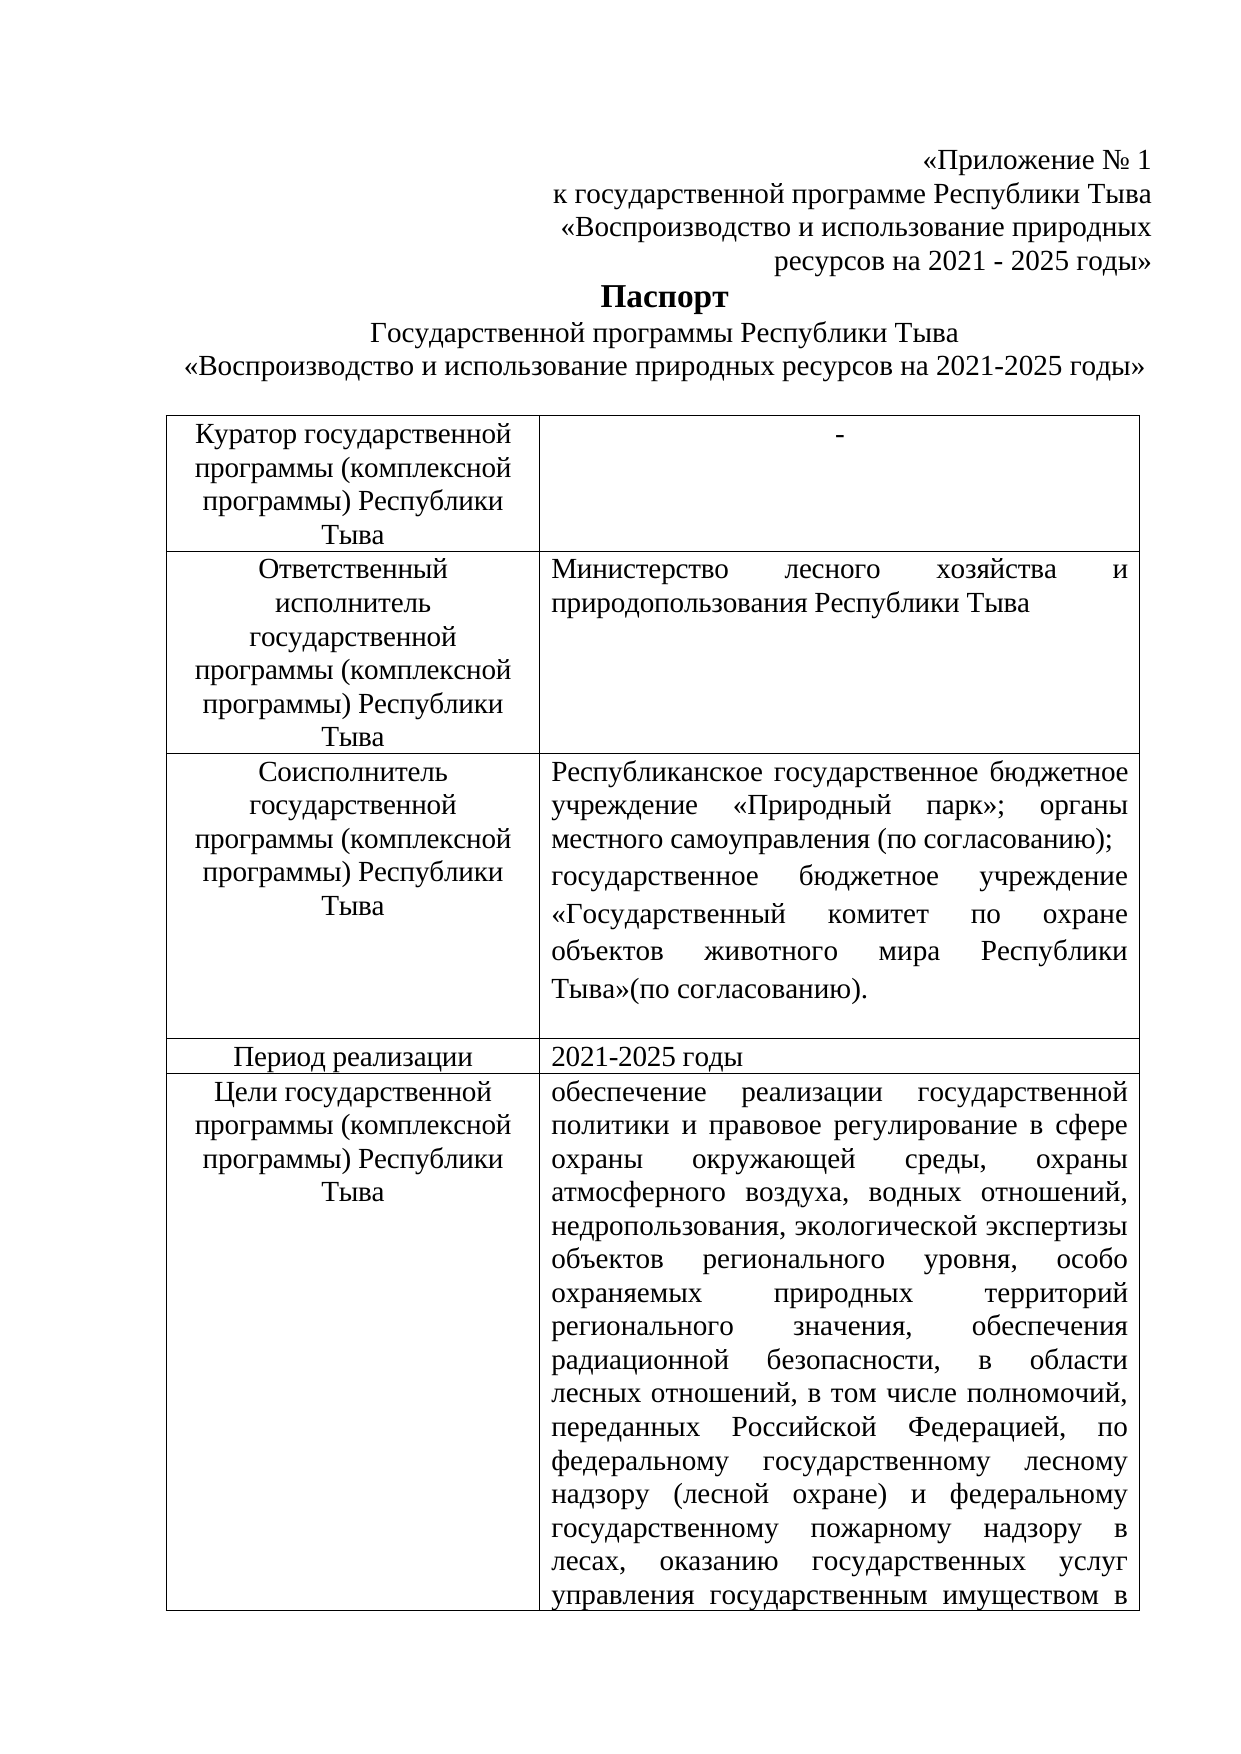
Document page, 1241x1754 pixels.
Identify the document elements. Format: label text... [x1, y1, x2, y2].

table_header Куратор государственной программы (комплексной программы) Республики Тыва [167, 416, 539, 551]
text ресурсов на 2021 - 2025 годы» [177, 243, 1152, 276]
text «Воспроизводство и использование природных ресурсов на 2021-2025 годы» [177, 348, 1152, 382]
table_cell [167, 1074, 539, 1610]
table_cell Период реализации [167, 1039, 539, 1073]
text к государственной программе Республики Тыва [177, 176, 1152, 209]
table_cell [540, 1074, 1139, 1610]
table_header - [540, 416, 1139, 551]
text Паспорт [177, 276, 1152, 315]
text Государственной программы Республики Тыва [177, 315, 1152, 348]
text «Приложение № 1 [177, 142, 1152, 176]
table_cell Министерство лесного хозяйства и природопользования Республики Тыва [540, 552, 1139, 753]
table_cell 2021-2025 годы [540, 1039, 1139, 1073]
table_cell Соисполнитель государственной программы (комплексной программы) Республики Тыва [167, 754, 539, 1038]
table_cell Ответственный исполнитель государственной программы (комплексной программы) Республики Тыва [167, 552, 539, 753]
text «Воспроизводство и использование природных [177, 209, 1152, 243]
table_cell Республиканское государственное бюджетное учреждение «Природный парк»; органы местного самоуправления (по согласованию); государственное бюджетное учреждение «Государственный комитет по охране объектов животного мира Республики Тыва»(по согласованию). [540, 754, 1139, 1038]
